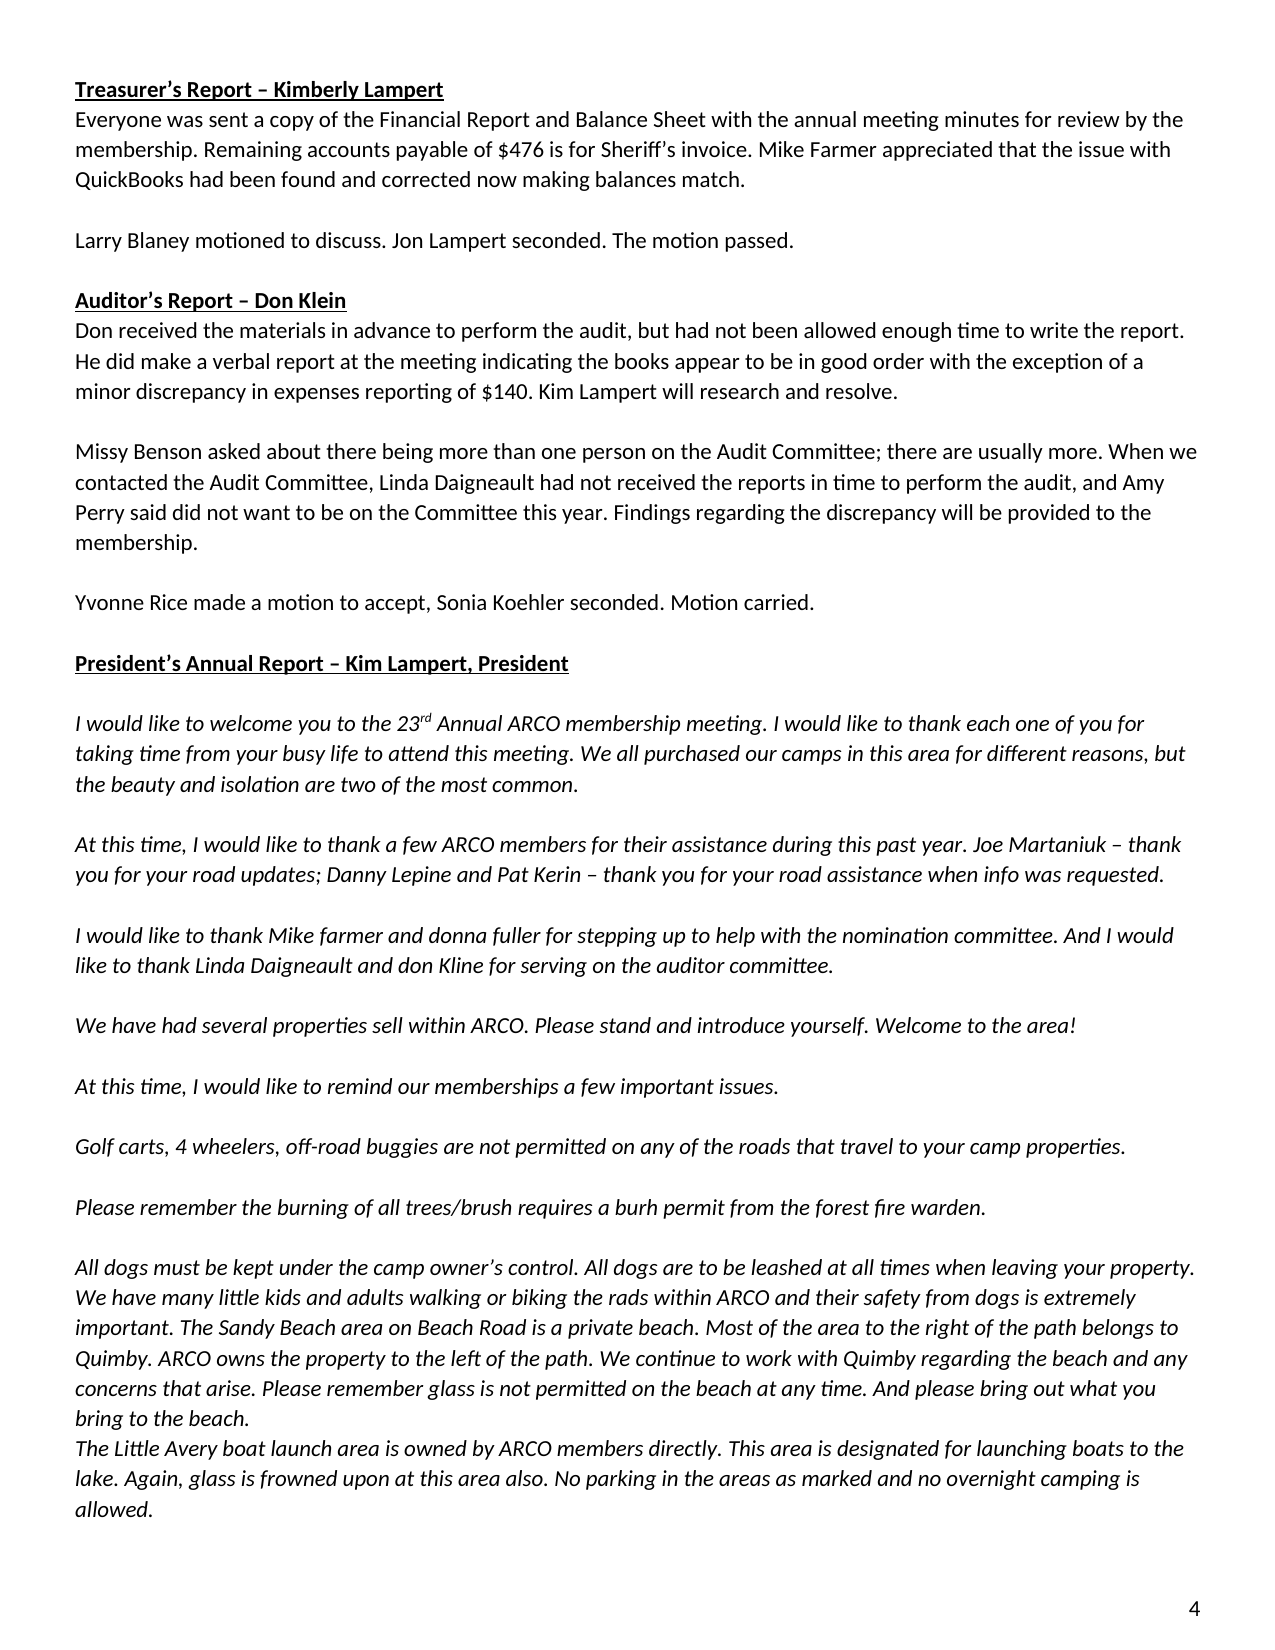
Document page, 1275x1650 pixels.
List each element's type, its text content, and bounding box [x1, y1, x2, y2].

text All dogs must be kept under the camp owner’s control. All dogs are to be leashed at all times when leaving your property. We have many little kids and adults walking or biking the rads within ARCO and their safety from dogs is extremely important. The Sandy Beach area on Beach Road is a private beach. Most of the area to the right of the path belongs to Quimby. ARCO owns the property to the left of the path. We continue to work with Quimby regarding the beach and any concerns that arise. Please remember glass is not permitted on the beach at any time. And please bring out what you bring to the beach. [75, 1253, 1200, 1432]
text Don received the materials in advance to perform the audit, but had not been allowed enough time to write the report. He did make a verbal report at the meeting indicating the books appear to be in good order with the exception of a minor discrepancy in expenses reporting of $140. Kim Lampert will research and resolve. [75, 317, 1200, 405]
text Treasurer’s Report – Kimberly Lampert [75, 75, 1200, 103]
text I would like to welcome you to the 23rd Annual ARCO membership meeting. I would like to thank each one of you for taking time from your busy life to attend this meeting. We all purchased our camps in this area for different reasons, but the beauty and isolation are two of the most common. [75, 709, 1200, 798]
text I would like to thank Mike farmer and donna fuller for stepping up to help with the nomination committee. And I would like to thank Linda Daigneault and don Kline for serving on the auditor committee. [75, 921, 1200, 979]
text We have had several properties sell within ARCO. Please stand and introduce yourself. Welcome to the area! [75, 1011, 1200, 1039]
text Please remember the burning of all trees/brush requires a burh permit from the forest fire warden. [75, 1193, 1200, 1221]
text Missy Benson asked about there being more than one person on the Audit Committee; there are usually more. When we contacted the Audit Committee, Linda Daigneault had not received the reports in time to perform the audit, and Amy Perry said did not want to be on the Committee this year. Findings regarding the discrepancy will be provided to the membership. [75, 437, 1200, 556]
text At this time, I would like to remind our memberships a few important issues. [75, 1072, 1200, 1100]
text Yvonne Rice made a motion to accept, Sonia Koehler seconded. Motion carried. [75, 588, 1200, 617]
text Larry Blaney motioned to discuss. Jon Lampert seconded. The motion passed. [75, 226, 1200, 254]
text Everyone was sent a copy of the Financial Report and Balance Sheet with the annual meeting minutes for review by the membership. Remaining accounts payable of $476 is for Sheriff’s invoice. Mike Farmer appreciated that the issue with QuickBooks had been found and corrected now making balances match. [75, 105, 1200, 194]
text President’s Annual Report – Kim Lampert, President [75, 649, 1200, 677]
text At this time, I would like to thank a few ARCO members for their assistance during this past year. Joe Martaniuk – thank you for your road updates; Danny Lepine and Pat Kerin – thank you for your road assistance when info was requested. [75, 830, 1200, 888]
text The Little Avery boat launch area is owned by ARCO members directly. This area is designated for launching boats to the lake. Again, glass is frowned upon at this area also. No parking in the areas as marked and no overnight camping is allowed. [75, 1434, 1200, 1523]
text Auditor’s Report – Don Klein [75, 286, 1200, 314]
text Golf carts, 4 wheelers, off-road buggies are not permitted on any of the roads that travel to your camp properties. [75, 1132, 1200, 1160]
